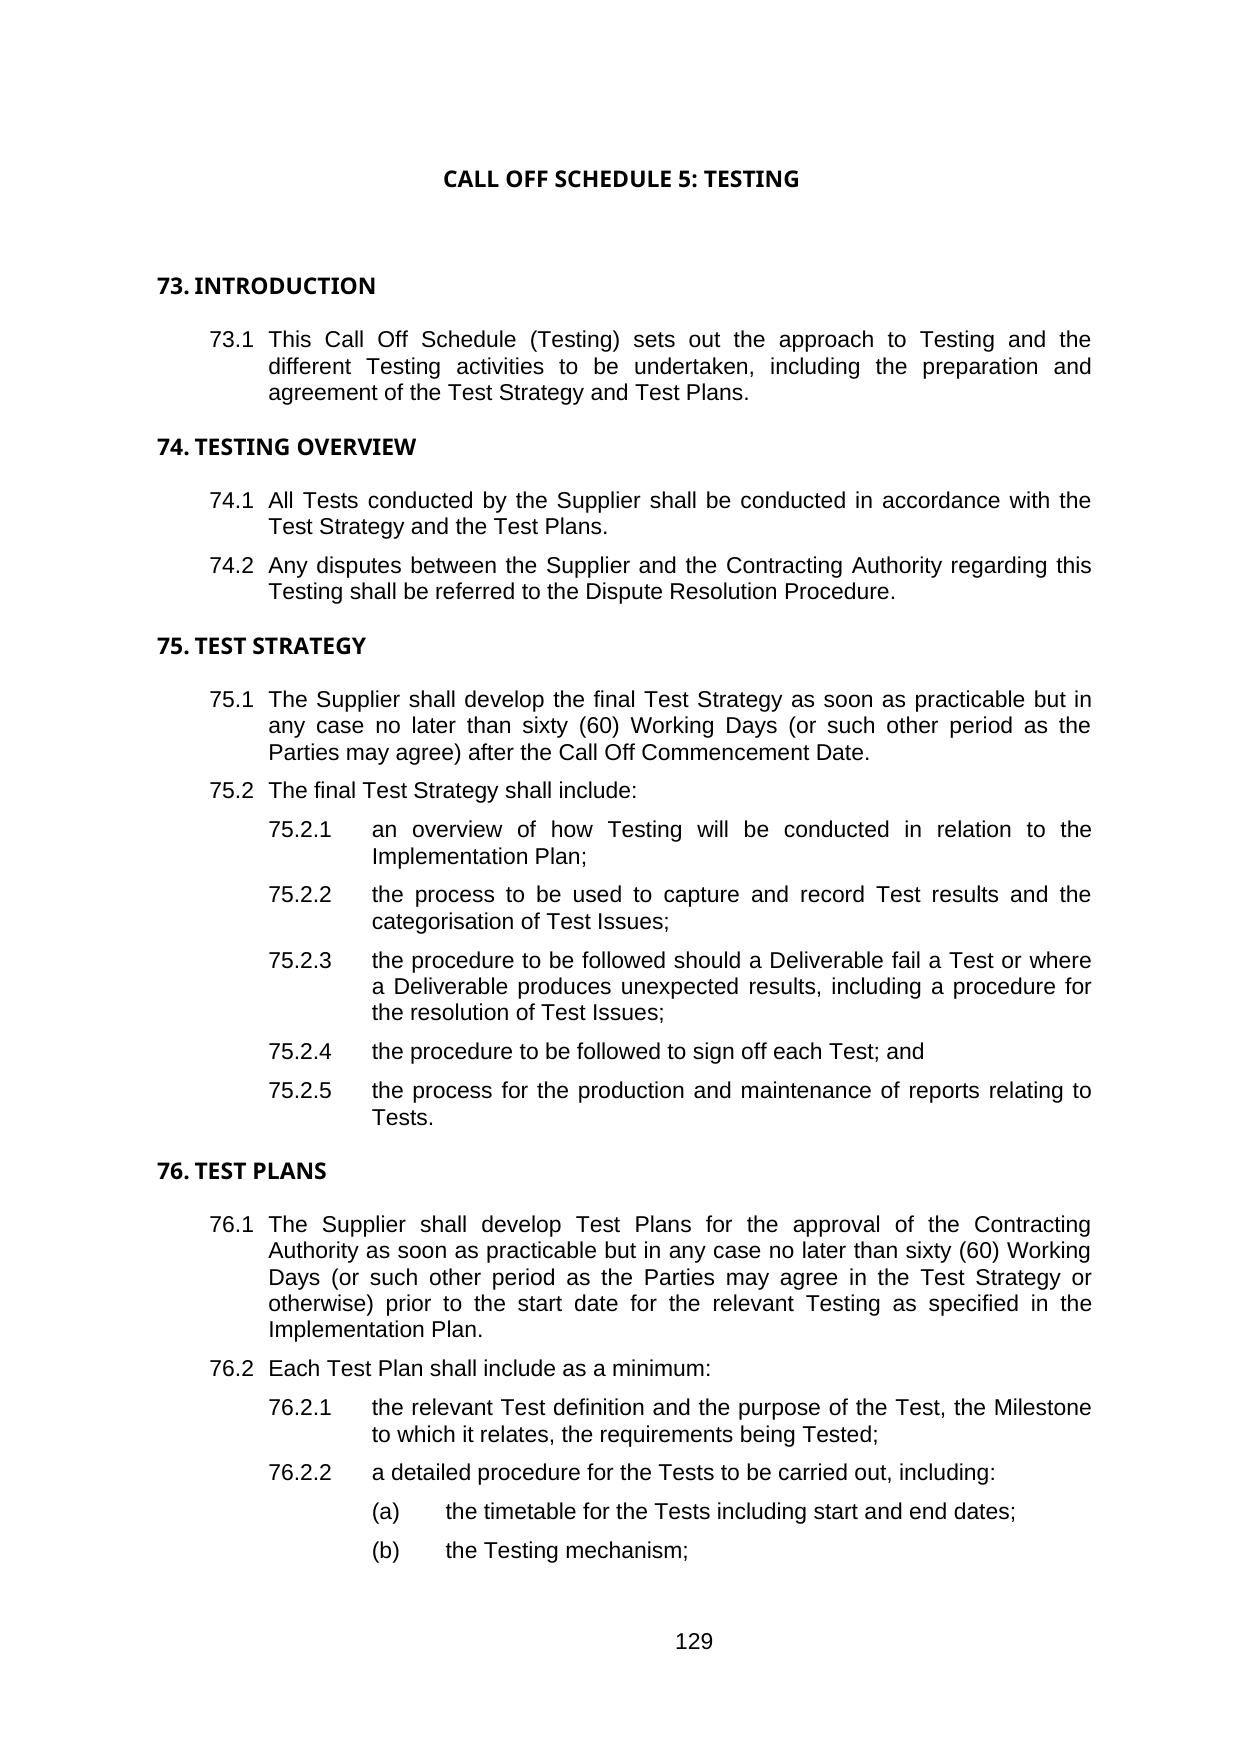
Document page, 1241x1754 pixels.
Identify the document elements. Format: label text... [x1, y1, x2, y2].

text the process for the production and maintenance of reports relating to Tests. [268, 1077, 1093, 1130]
subtitle INTRODUCTION [157, 270, 1093, 301]
text All Tests conducted by the Supplier shall be conducted in accordance with the Test Strategy and the Test Plans. [209, 487, 1093, 539]
text the timetable for the Tests including start and end dates; [372, 1498, 1093, 1524]
text an overview of how Testing will be conducted in relation to the Implementation Plan; [268, 816, 1093, 869]
text the procedure to be followed to sign off each Test; and [268, 1038, 1093, 1064]
text Each Test Plan shall include as a minimum: [209, 1355, 1093, 1382]
subtitle TESTING OVERVIEW [157, 430, 1093, 462]
text a detailed procedure for the Tests to be carried out, including: [268, 1459, 1093, 1486]
title CALL OFF SCHEDULE 5: TESTING [150, 162, 1093, 194]
text the procedure to be followed should a Deliverable fail a Test or where a Deliverable produces unexpected results, including a procedure for the resolution of Test Issues; [268, 947, 1093, 1026]
subtitle TEST PLANS [157, 1155, 1093, 1186]
text the process to be used to capture and record Test results and the categorisation of Test Issues; [268, 881, 1093, 934]
text the relevant Test definition and the purpose of the Test, the Milestone to which it relates, the requirements being Tested; [268, 1394, 1093, 1447]
text The Supplier shall develop the final Test Strategy as soon as practicable but in any case no later than sixty (60) Working Days (or such other period as the Parties may agree) after the Call Off Commencement Date. [209, 686, 1093, 765]
text the Testing mechanism; [372, 1537, 1093, 1563]
subtitle TEST STRATEGY [157, 629, 1093, 661]
text Any disputes between the Supplier and the Contracting Authority regarding this Testing shall be referred to the Dispute Resolution Procedure. [209, 552, 1093, 604]
text The final Test Strategy shall include: [209, 777, 1093, 804]
text The Supplier shall develop Test Plans for the approval of the Contracting Authority as soon as practicable but in any case no later than sixty (60) Working Days (or such other period as the Parties may agree in the Test Strategy or otherwise) prior to the start date for the relevant Testing as specified in the Implementation Plan. [209, 1211, 1093, 1343]
text This Call Off Schedule (Testing) sets out the approach to Testing and the different Testing activities to be undertaken, including the preparation and agreement of the Test Strategy and Test Plans. [209, 326, 1093, 405]
